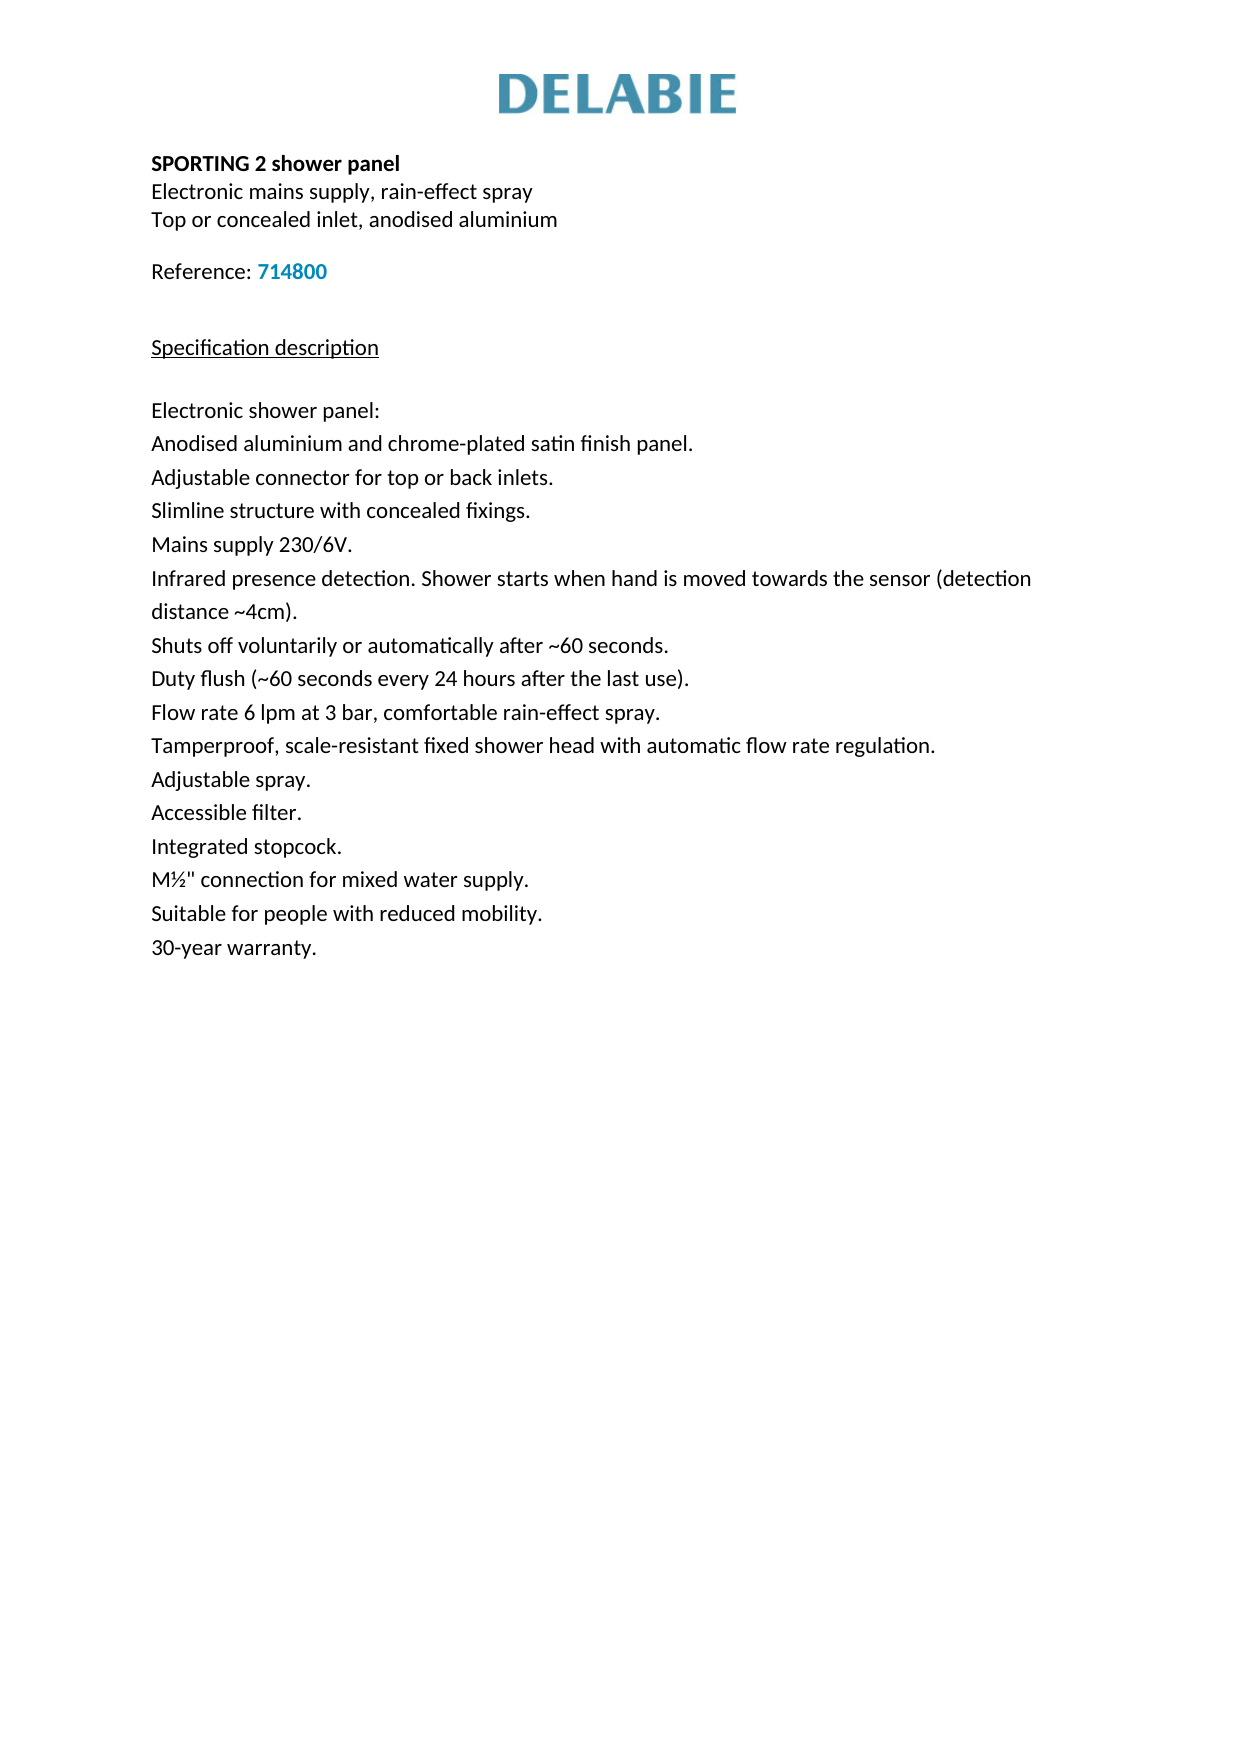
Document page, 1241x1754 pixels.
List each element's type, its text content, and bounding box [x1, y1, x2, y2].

picture [497, 74, 738, 114]
text Top or concealed inlet, anodised aluminium [151, 205, 1084, 233]
text M½" connection for mixed water supply. [151, 866, 1084, 894]
text Accessible filter. [151, 798, 1084, 827]
text Duty flush (~60 seconds every 24 hours after the last use). [151, 664, 1084, 692]
text Adjustable connector for top or back inlets. [151, 463, 1084, 491]
text Flow rate 6 lpm at 3 bar, comfortable rain-effect spray. [151, 698, 1084, 726]
text Mains supply 230/6V. [151, 530, 1084, 558]
text Electronic shower panel: [151, 396, 1084, 424]
text Integrated stopcock. [151, 832, 1084, 860]
text Electronic mains supply, rain-effect spray [151, 177, 1084, 205]
text Tamperproof, scale-resistant fixed shower head with automatic flow rate regulation. [151, 731, 1084, 759]
text Shuts off voluntarily or automatically after ~60 seconds. [151, 631, 1084, 659]
text Anodised aluminium and chrome-plated satin finish panel. [151, 429, 1084, 458]
text Slimline structure with concealed fixings. [151, 497, 1084, 525]
text SPORTING 2 shower panel [151, 149, 1084, 177]
text Suitable for people with reduced mobility. [151, 899, 1084, 927]
text 30-year warranty. [151, 933, 1084, 961]
text Infrared presence detection. Shower starts when hand is moved towards the sensor (detection distance ~4cm). [151, 564, 1084, 625]
text Specification description [151, 333, 1084, 361]
text Reference: 714800 [151, 257, 1084, 285]
text Adjustable spray. [151, 765, 1084, 793]
